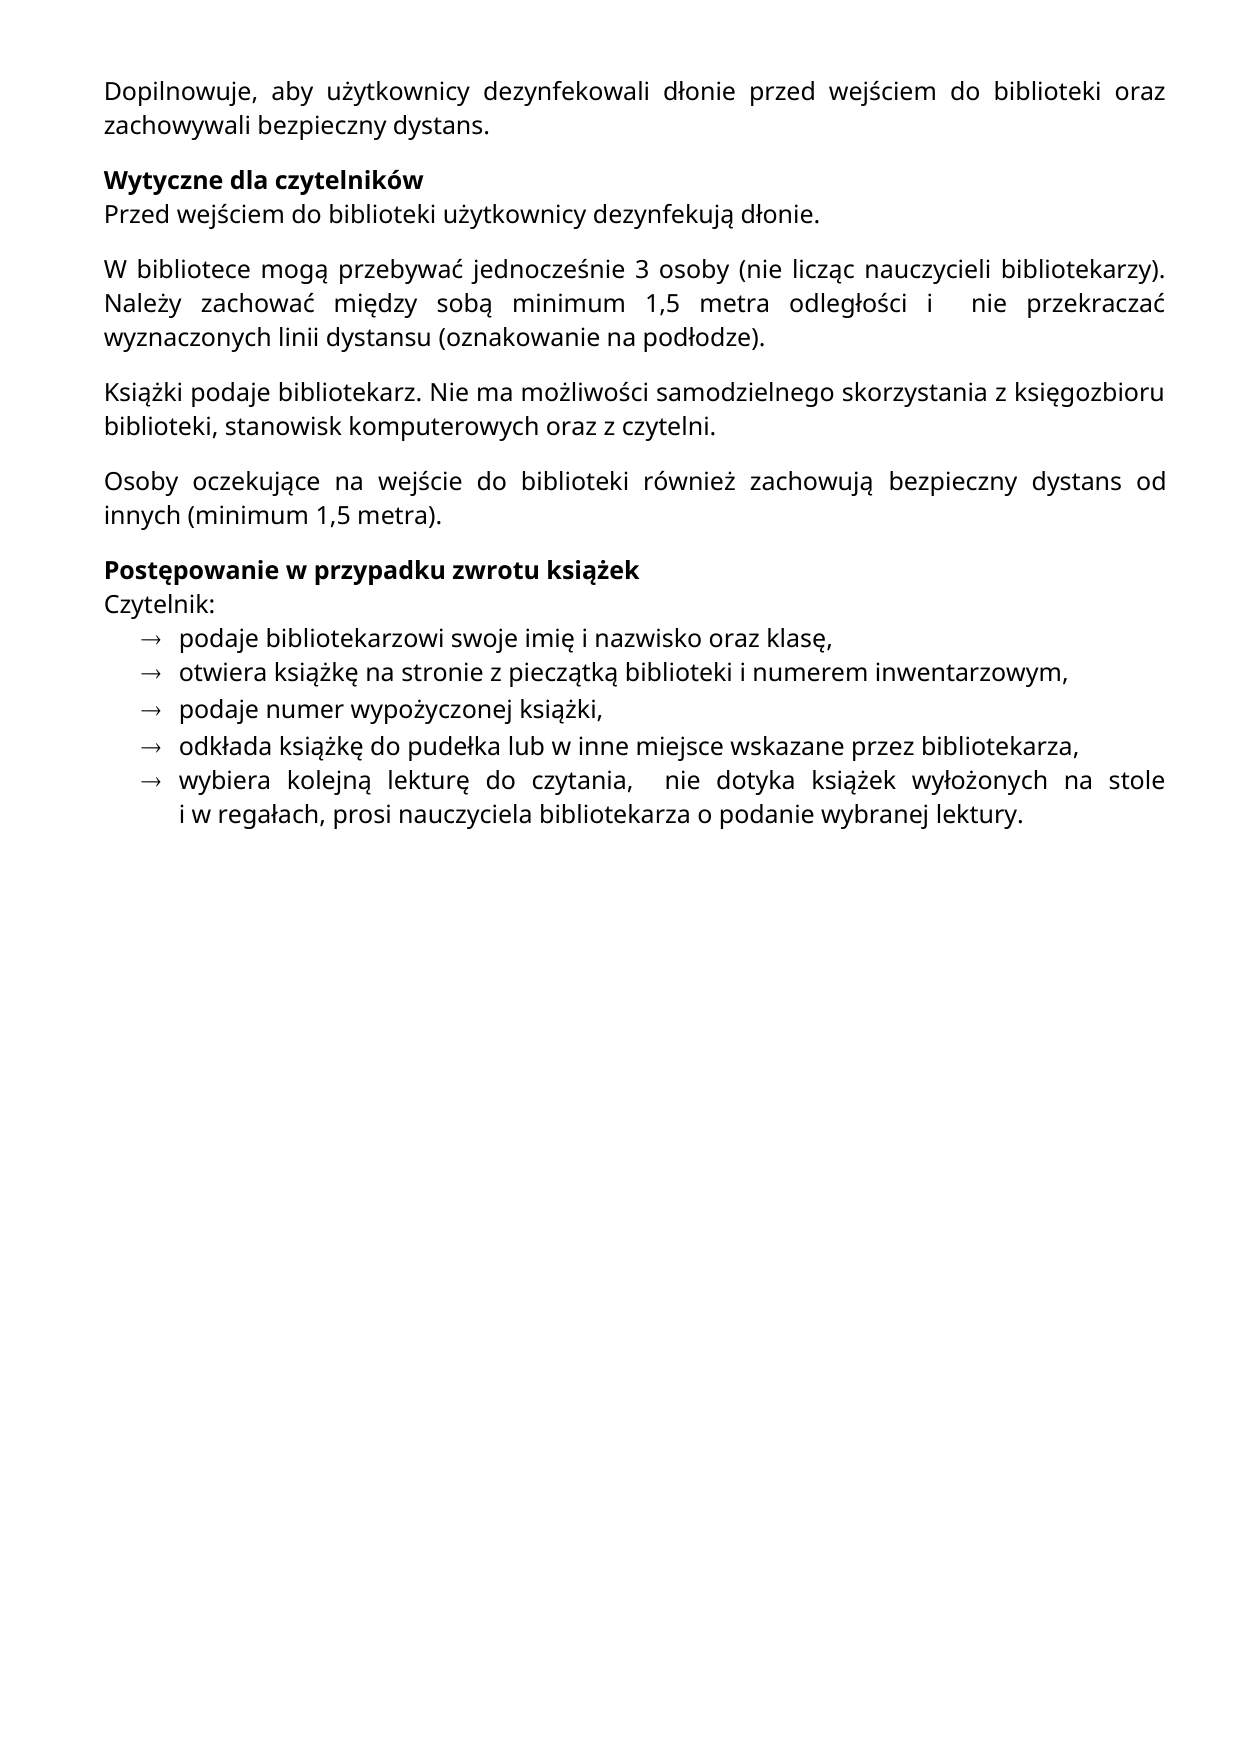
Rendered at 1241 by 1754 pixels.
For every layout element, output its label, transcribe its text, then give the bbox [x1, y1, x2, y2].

list podaje numer wypożyczonej książki, [141, 692, 1167, 726]
text Wytyczne dla czytelników [103, 163, 1167, 197]
text W bibliotece mogą przebywać jednocześnie 3 osoby (nie licząc nauczycieli bibliotekarzy). Należy zachować między sobą minimum 1,5 metra odległości i nie przekraczać wyznaczonych linii dystansu (oznakowanie na podłodze). [103, 252, 1167, 354]
text Dopilnowuje, aby użytkownicy dezynfekowali dłonie przed wejściem do biblioteki oraz zachowywali bezpieczny dystans. [103, 74, 1167, 142]
text Osoby oczekujące na wejście do biblioteki również zachowują bezpieczny dystans od innych (minimum 1,5 metra). [103, 464, 1167, 532]
list otwiera książkę na stronie z pieczątką biblioteki i numerem inwentarzowym, [141, 655, 1167, 689]
text Książki podaje bibliotekarz. Nie ma możliwości samodzielnego skorzystania z księgozbioru biblioteki, stanowisk komputerowych oraz z czytelni. [103, 375, 1167, 443]
text Przed wejściem do biblioteki użytkownicy dezynfekują dłonie. [103, 197, 1167, 231]
text Czytelnik: [103, 587, 1167, 621]
list podaje bibliotekarzowi swoje imię i nazwisko oraz klasę, [141, 621, 1167, 655]
text Postępowanie w przypadku zwrotu książek [103, 553, 1167, 587]
list wybiera kolejną lekturę do czytania, nie dotyka książek wyłożonych na stole i w regałach, prosi nauczyciela bibliotekarza o podanie wybranej lektury. [141, 762, 1167, 830]
list odkłada książkę do pudełka lub w inne miejsce wskazane przez bibliotekarza, [141, 728, 1167, 762]
